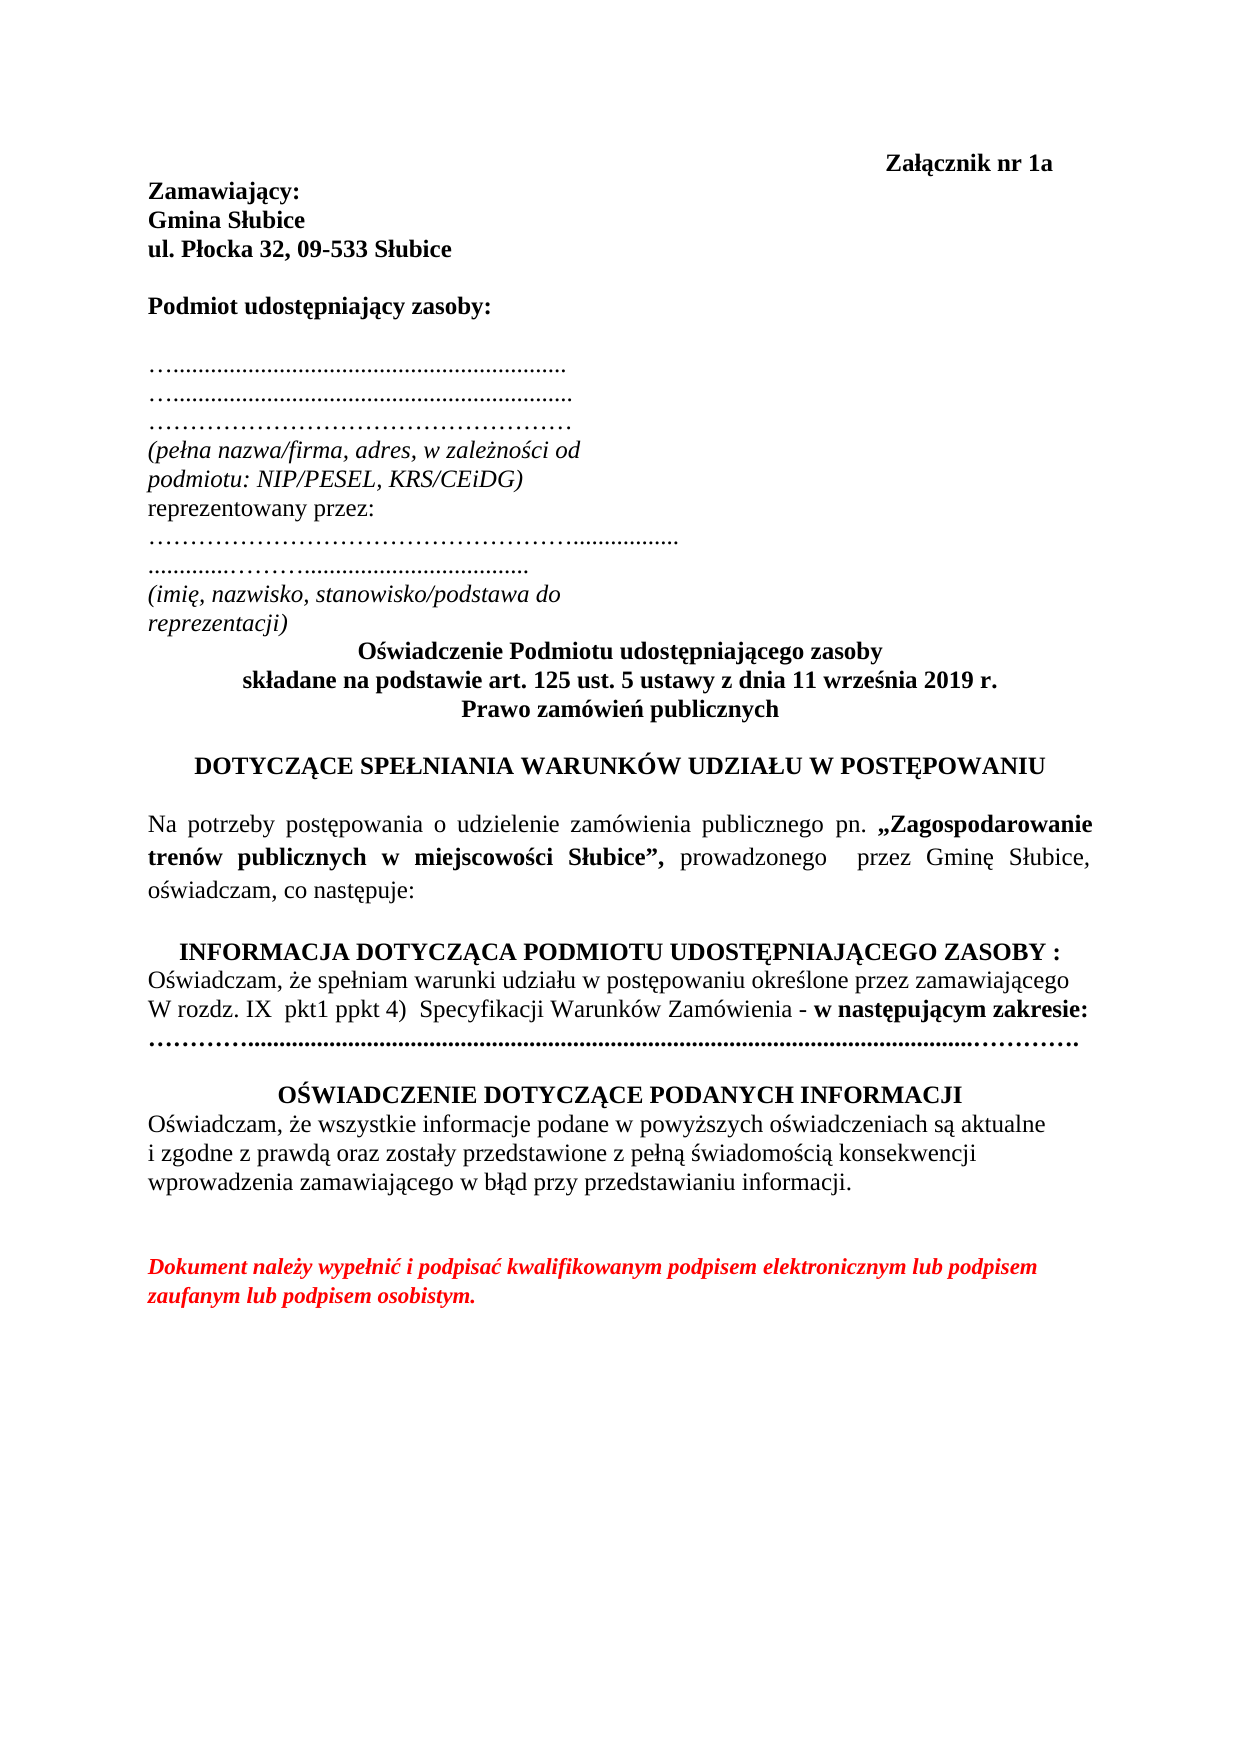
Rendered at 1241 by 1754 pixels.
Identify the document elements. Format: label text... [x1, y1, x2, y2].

text i zgodne z prawdą oraz zostały przedstawione z pełną świadomością konsekwencji [148, 1138, 1093, 1167]
text ……………………………………………................. [148, 521, 1093, 550]
text Podmiot udostępniający zasoby: [148, 291, 1093, 320]
text (imię, nazwisko, stanowisko/podstawa do [148, 579, 1093, 608]
text składane na podstawie art. 125 ust. 5 ustawy z dnia 11 września 2019 r. [148, 665, 1093, 694]
text …................................................................ [148, 378, 1093, 406]
text …………………………………………… [148, 406, 1093, 435]
text wprowadzenia zamawiającego w błąd przy przedstawianiu informacji. [148, 1167, 1093, 1195]
text Dokument należy wypełnić i podpisać kwalifikowanym podpisem elektronicznym lub podpisem zaufanym lub podpisem osobistym. [148, 1253, 1093, 1309]
text Prawo zamówień publicznych [148, 694, 1093, 723]
text …............................................................... [148, 349, 1093, 378]
text podmiotu: NIP/PESEL, KRS/CEiDG) [148, 464, 1093, 493]
text (pełna nazwa/firma, adres, w zależności od [148, 435, 1093, 464]
text reprezentacji) [148, 608, 1093, 636]
text OŚWIADCZENIE DOTYCZĄCE PODANYCH INFORMACJI [148, 1080, 1093, 1109]
text Oświadczam, że spełniam warunki udziału w postępowaniu określone przez zamawiającego [148, 965, 1093, 994]
text Oświadczenie Podmiotu udostępniającego zasoby [148, 636, 1093, 665]
text Zamawiający: [148, 176, 1093, 205]
text Załącznik nr 1a [811, 148, 1093, 176]
text INFORMACJA DOTYCZĄCA PODMIOTU UDOSTĘPNIAJĄCEGO ZASOBY : [148, 937, 1093, 965]
text ul. Płocka 32, 09-533 Słubice [148, 234, 1093, 263]
text Gmina Słubice [148, 205, 1093, 234]
text W rozdz. IX pkt1 ppkt 4) Specyfikacji Warunków Zamówienia - w następującym zakresie: …………....................................................................................................................…………. [148, 994, 1093, 1052]
text .............……….................................... [148, 550, 1093, 579]
text reprezentowany przez: [148, 493, 1093, 521]
text Na potrzeby postępowania o udzielenie zamówienia publicznego pn. „Zagospodarowanie trenów publicznych w miejscowości Słubice”, prowadzonego przez Gminę Słubice, oświadczam, co następuje: [148, 809, 1093, 904]
text Oświadczam, że wszystkie informacje podane w powyższych oświadczeniach są aktualne [148, 1109, 1093, 1138]
text DOTYCZĄCE SPEŁNIANIA WARUNKÓW UDZIAŁU W POSTĘPOWANIU [148, 751, 1093, 780]
